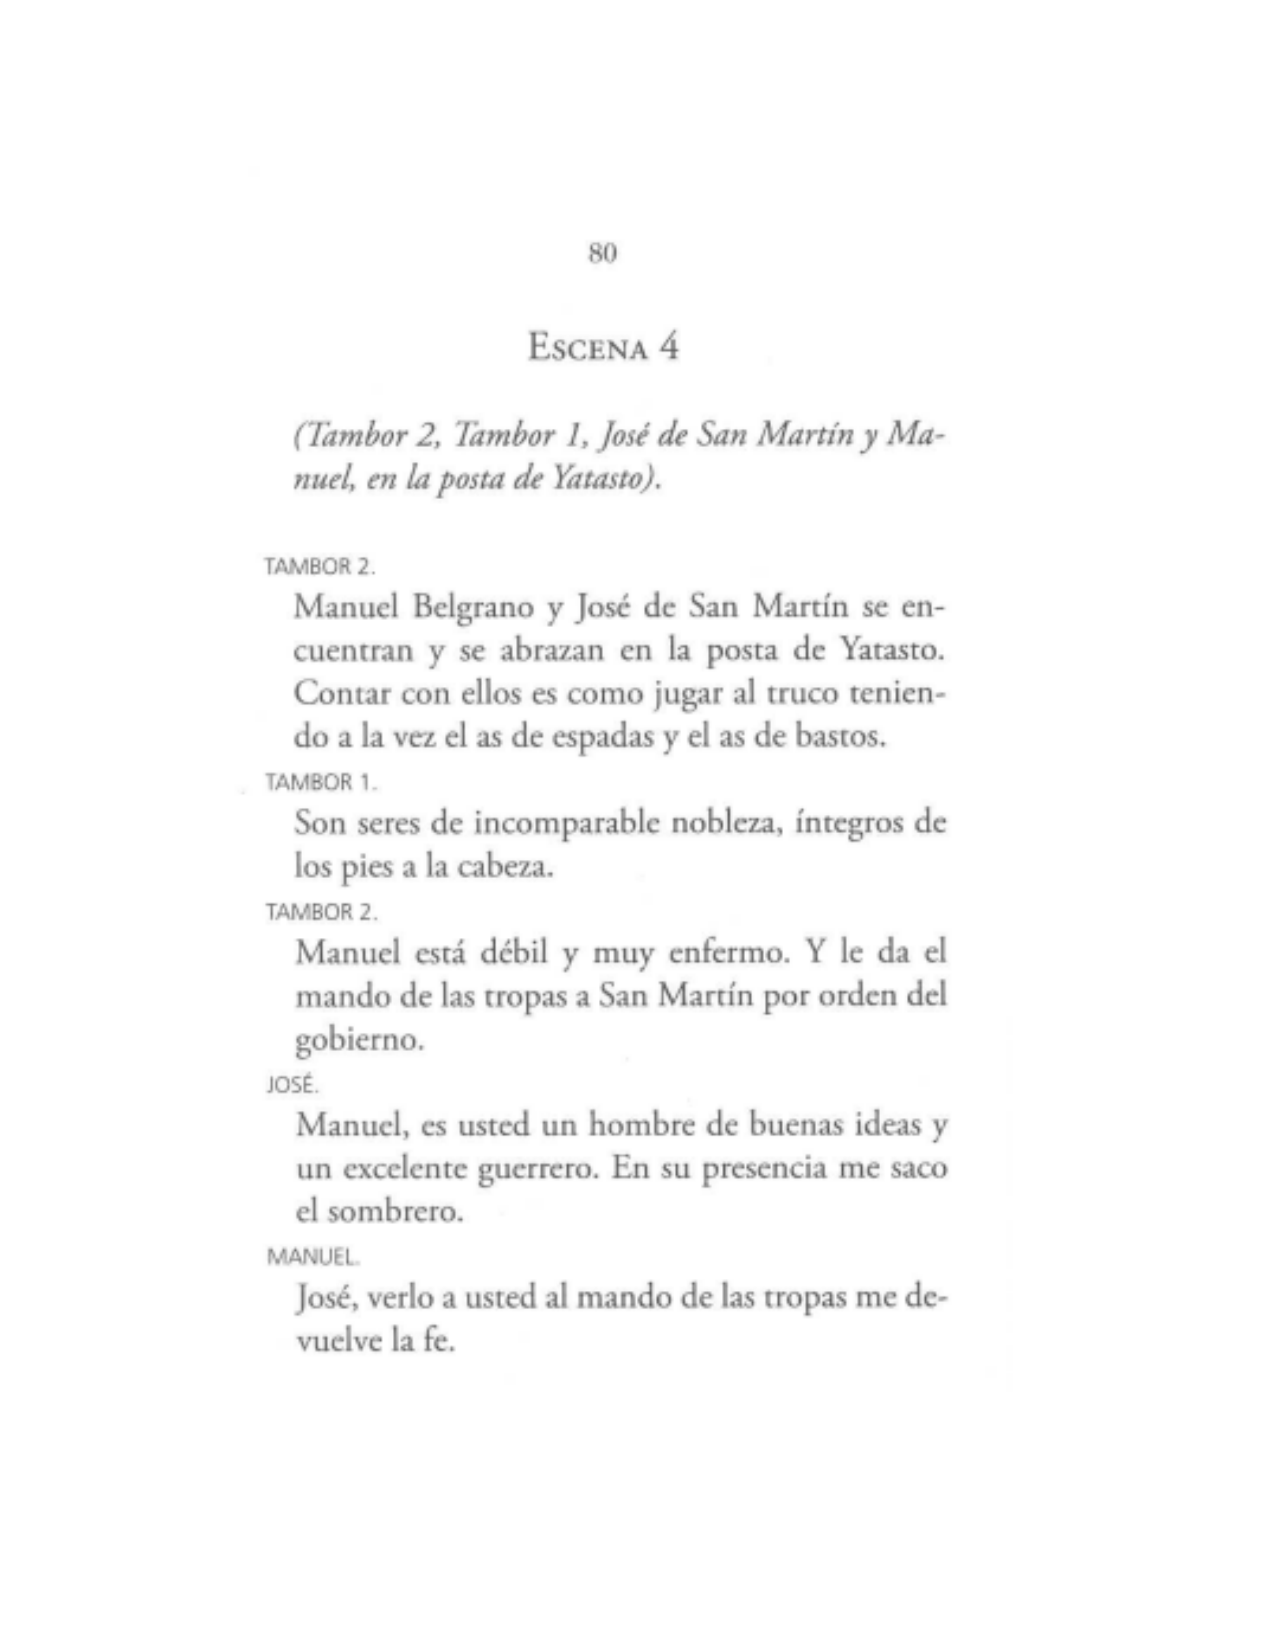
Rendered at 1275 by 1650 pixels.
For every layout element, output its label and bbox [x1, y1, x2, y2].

picture [150, 150, 1013, 1501]
